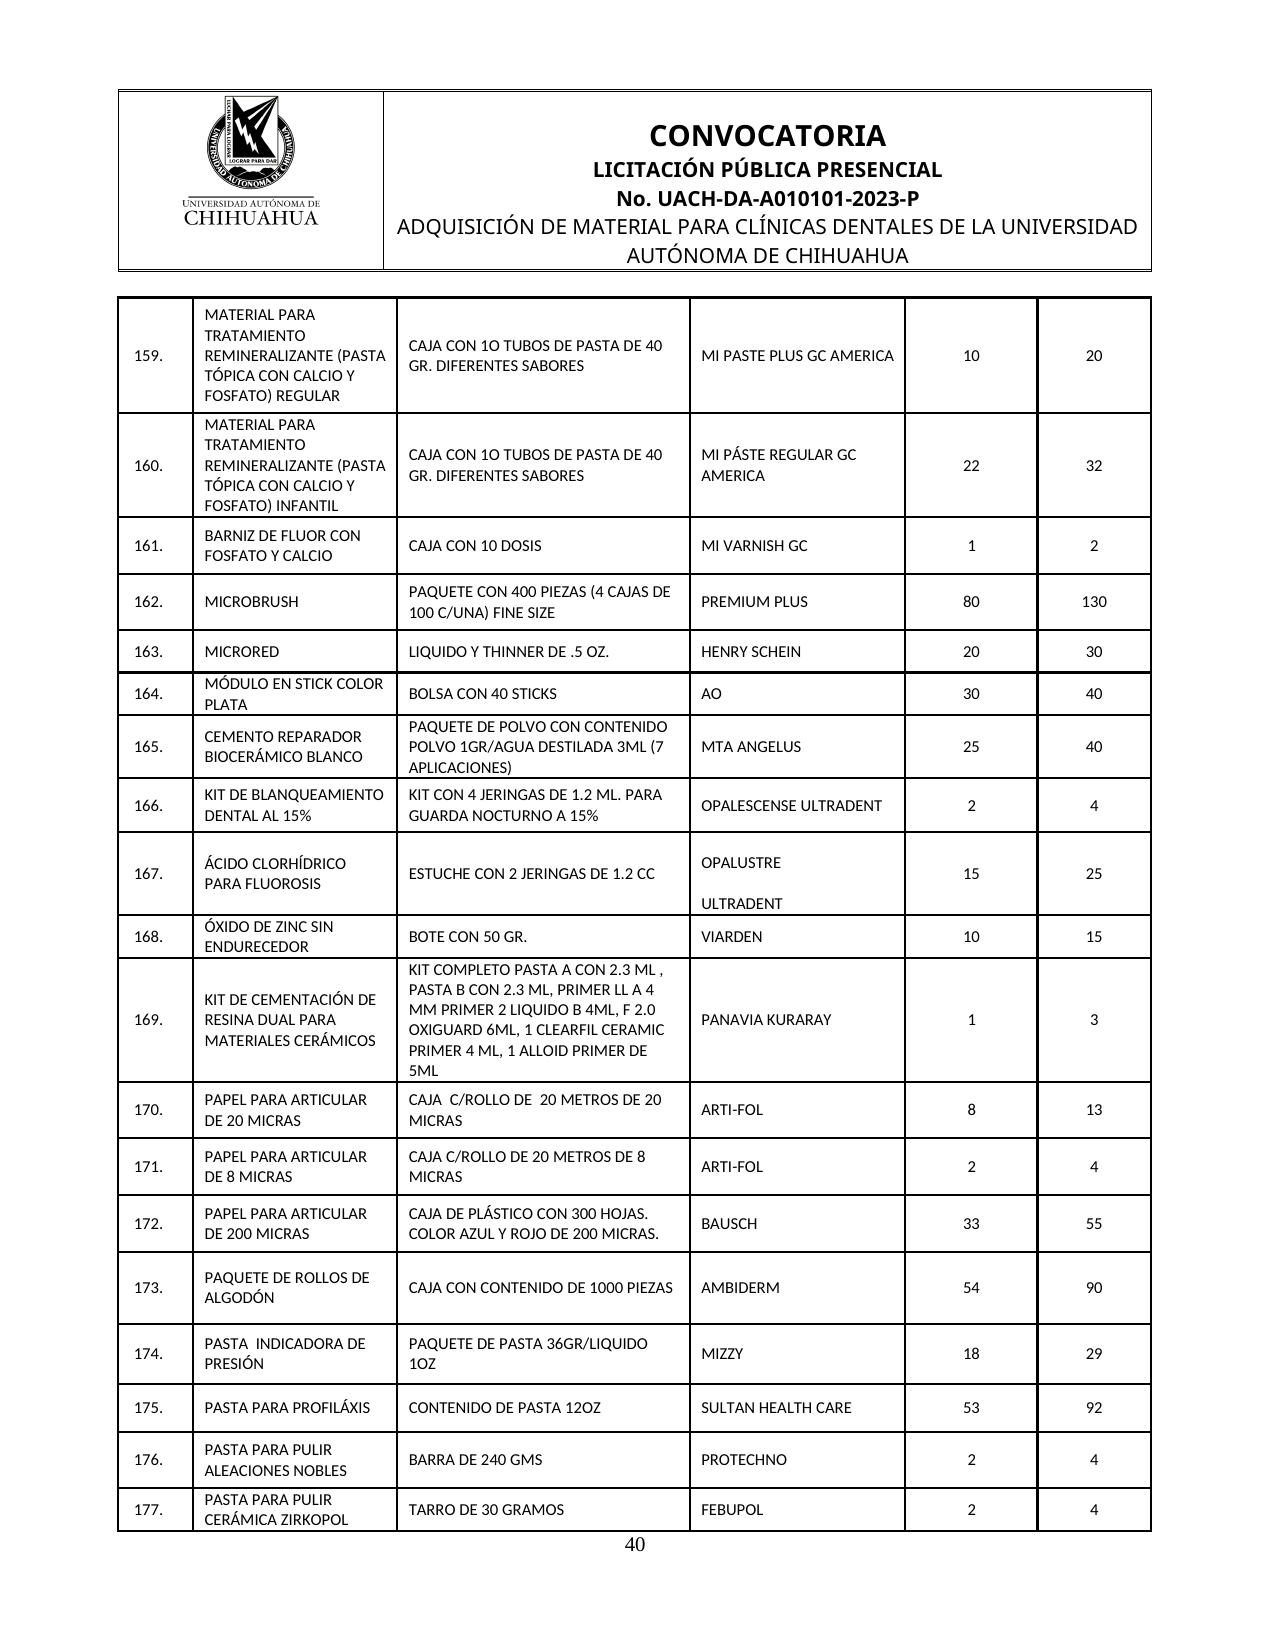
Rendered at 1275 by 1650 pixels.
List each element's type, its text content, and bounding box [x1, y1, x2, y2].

table_cell CAJA DE PLÁSTICO CON 300 HOJAS. COLOR AZUL Y ROJO DE 200 MICRAS. [398, 1196, 689, 1251]
table_cell BARNIZ DE FLUOR CON FOSFATO Y CALCIO [194, 518, 396, 573]
table_cell CAJA CON 1O TUBOS DE PASTA DE 40 GR. DIFERENTES SABORES [398, 299, 689, 412]
table_cell FEBUPOL [691, 1489, 904, 1529]
table_cell PASTA INDICADORA DE PRESIÓN [194, 1325, 396, 1382]
table_cell 20 [906, 631, 1036, 671]
table_cell 2 [906, 1433, 1036, 1487]
picture [158, 91, 344, 229]
table_cell PREMIUM PLUS [691, 575, 904, 629]
table_cell 4 [1039, 779, 1150, 831]
table_cell CAJA CON 1O TUBOS DE PASTA DE 40 GR. DIFERENTES SABORES [398, 414, 689, 516]
table_cell 25 [906, 716, 1036, 777]
table_cell 4 [1039, 1433, 1150, 1487]
table_cell PAQUETE DE ROLLOS DE ALGODÓN [194, 1253, 396, 1323]
table_cell BARRA DE 240 GMS [398, 1433, 689, 1487]
table_cell ARTI-FOL [691, 1083, 904, 1137]
table_cell 8 [906, 1083, 1036, 1137]
table_cell ÓXIDO DE ZINC SIN ENDURECEDOR [194, 916, 396, 957]
table_cell PAPEL PARA ARTICULAR DE 8 MICRAS [194, 1139, 396, 1194]
table_cell MIZZY [691, 1325, 904, 1382]
table_cell 4 [1039, 1489, 1150, 1529]
table_cell PAQUETE DE PASTA 36GR/LIQUIDO 1OZ [398, 1325, 689, 1382]
table_cell MI PASTE PLUS GC AMERICA [691, 299, 904, 412]
table_cell MICRORED [194, 631, 396, 671]
table_cell 90 [1039, 1253, 1150, 1323]
table_cell CAJA CON CONTENIDO DE 1000 PIEZAS [398, 1253, 689, 1323]
table_cell 10 [906, 916, 1036, 957]
table_cell CAJA C/ROLLO DE 20 METROS DE 20 MICRAS [398, 1083, 689, 1137]
table_cell PANAVIA KURARAY [691, 959, 904, 1081]
table_cell 161. [119, 518, 192, 573]
table_cell 40 [1039, 716, 1150, 777]
table_cell MTA ANGELUS [691, 716, 904, 777]
table_cell 171. [119, 1139, 192, 1194]
table_cell AMBIDERM [691, 1253, 904, 1323]
table_cell 2 [906, 1139, 1036, 1194]
table_cell 22 [906, 414, 1036, 516]
table_cell MI PÁSTE REGULAR GC AMERICA [691, 414, 904, 516]
table_cell OPALUSTRE [691, 833, 904, 892]
table_cell 15 [906, 833, 1036, 914]
table_cell 53 [906, 1385, 1036, 1431]
table_cell CONTENIDO DE PASTA 12OZ [398, 1385, 689, 1431]
table_cell CAJA CON 10 DOSIS [398, 518, 689, 573]
table_cell 80 [906, 575, 1036, 629]
table_cell 1 [906, 959, 1036, 1081]
table_cell 165. [119, 716, 192, 777]
table_cell 54 [906, 1253, 1036, 1323]
table_cell 25 [1039, 833, 1150, 914]
table_cell PAQUETE CON 400 PIEZAS (4 CAJAS DE 100 C/UNA) FINE SIZE [398, 575, 689, 629]
table_cell 3 [1039, 959, 1150, 1081]
table_cell 30 [906, 674, 1036, 714]
table_cell 167. [119, 833, 192, 914]
table_cell 163. [119, 631, 192, 671]
table_cell 40 [1039, 674, 1150, 714]
table_cell 170. [119, 1083, 192, 1137]
table_cell 175. [119, 1385, 192, 1431]
table_cell ESTUCHE CON 2 JERINGAS DE 1.2 CC [398, 833, 689, 914]
table_cell PAPEL PARA ARTICULAR DE 200 MICRAS [194, 1196, 396, 1251]
table_cell 174. [119, 1325, 192, 1382]
table_cell 160. [119, 414, 192, 516]
table_cell 162. [119, 575, 192, 629]
table_cell MI VARNISH GC [691, 518, 904, 573]
table_cell 168. [119, 916, 192, 957]
table_cell 169. [119, 959, 192, 1081]
table_cell SULTAN HEALTH CARE [691, 1385, 904, 1431]
table_cell 15 [1039, 916, 1150, 957]
table_cell MICROBRUSH [194, 575, 396, 629]
table_cell 18 [906, 1325, 1036, 1382]
table_cell 13 [1039, 1083, 1150, 1137]
table_cell 30 [1039, 631, 1150, 671]
table_cell 2 [1039, 518, 1150, 573]
table_cell KIT COMPLETO PASTA A CON 2.3 ML , PASTA B CON 2.3 ML, PRIMER LL A 4 MM PRIMER 2 LIQUIDO B 4ML, F 2.0 OXIGUARD 6ML, 1 CLEARFIL CERAMIC PRIMER 4 ML, 1 ALLOID PRIMER DE 5ML [398, 959, 689, 1081]
table_cell VIARDEN [691, 916, 904, 957]
table_cell 177. [119, 1489, 192, 1529]
table_cell KIT CON 4 JERINGAS DE 1.2 ML. PARA GUARDA NOCTURNO A 15% [398, 779, 689, 831]
table_cell BOTE CON 50 GR. [398, 916, 689, 957]
table_cell 10 [906, 299, 1036, 412]
table_cell 172. [119, 1196, 192, 1251]
table_cell KIT DE CEMENTACIÓN DE RESINA DUAL PARA MATERIALES CERÁMICOS [194, 959, 396, 1081]
table_cell BAUSCH [691, 1196, 904, 1251]
table_cell 166. [119, 779, 192, 831]
table_cell 4 [1039, 1139, 1150, 1194]
table_cell ÁCIDO CLORHÍDRICO PARA FLUOROSIS [194, 833, 396, 914]
table_cell PASTA PARA PROFILÁXIS [194, 1385, 396, 1431]
table_cell 1 [906, 518, 1036, 573]
table_cell 176. [119, 1433, 192, 1487]
table_cell 159. [119, 299, 192, 412]
table_cell PASTA PARA PULIR ALEACIONES NOBLES [194, 1433, 396, 1487]
table_cell ULTRADENT [691, 892, 904, 914]
table_cell MATERIAL PARA TRATAMIENTO REMINERALIZANTE (PASTA TÓPICA CON CALCIO Y FOSFATO) REGULAR [194, 299, 396, 412]
table_cell LIQUIDO Y THINNER DE .5 OZ. [398, 631, 689, 671]
table_cell ARTI-FOL [691, 1139, 904, 1194]
table_cell CEMENTO REPARADOR BIOCERÁMICO BLANCO [194, 716, 396, 777]
table_cell 2 [906, 1489, 1036, 1529]
table_cell PASTA PARA PULIR CERÁMICA ZIRKOPOL [194, 1489, 396, 1529]
table_cell PROTECHNO [691, 1433, 904, 1487]
table_cell 33 [906, 1196, 1036, 1251]
table_cell PAPEL PARA ARTICULAR DE 20 MICRAS [194, 1083, 396, 1137]
table_cell 173. [119, 1253, 192, 1323]
table_cell MATERIAL PARA TRATAMIENTO REMINERALIZANTE (PASTA TÓPICA CON CALCIO Y FOSFATO) INFANTIL [194, 414, 396, 516]
table_cell 2 [906, 779, 1036, 831]
table_cell PAQUETE DE POLVO CON CONTENIDO POLVO 1GR/AGUA DESTILADA 3ML (7 APLICACIONES) [398, 716, 689, 777]
table_cell TARRO DE 30 GRAMOS [398, 1489, 689, 1529]
table_cell CAJA C/ROLLO DE 20 METROS DE 8 MICRAS [398, 1139, 689, 1194]
table_cell 29 [1039, 1325, 1150, 1382]
table_cell HENRY SCHEIN [691, 631, 904, 671]
table_cell OPALESCENSE ULTRADENT [691, 779, 904, 831]
table_cell 130 [1039, 575, 1150, 629]
table_cell MÓDULO EN STICK COLOR PLATA [194, 674, 396, 714]
table_cell KIT DE BLANQUEAMIENTO DENTAL AL 15% [194, 779, 396, 831]
table_cell 164. [119, 674, 192, 714]
table_cell 92 [1039, 1385, 1150, 1431]
table_cell 32 [1039, 414, 1150, 516]
table_cell BOLSA CON 40 STICKS [398, 674, 689, 714]
table_cell 20 [1039, 299, 1150, 412]
table_cell AO [691, 674, 904, 714]
table_cell 55 [1039, 1196, 1150, 1251]
